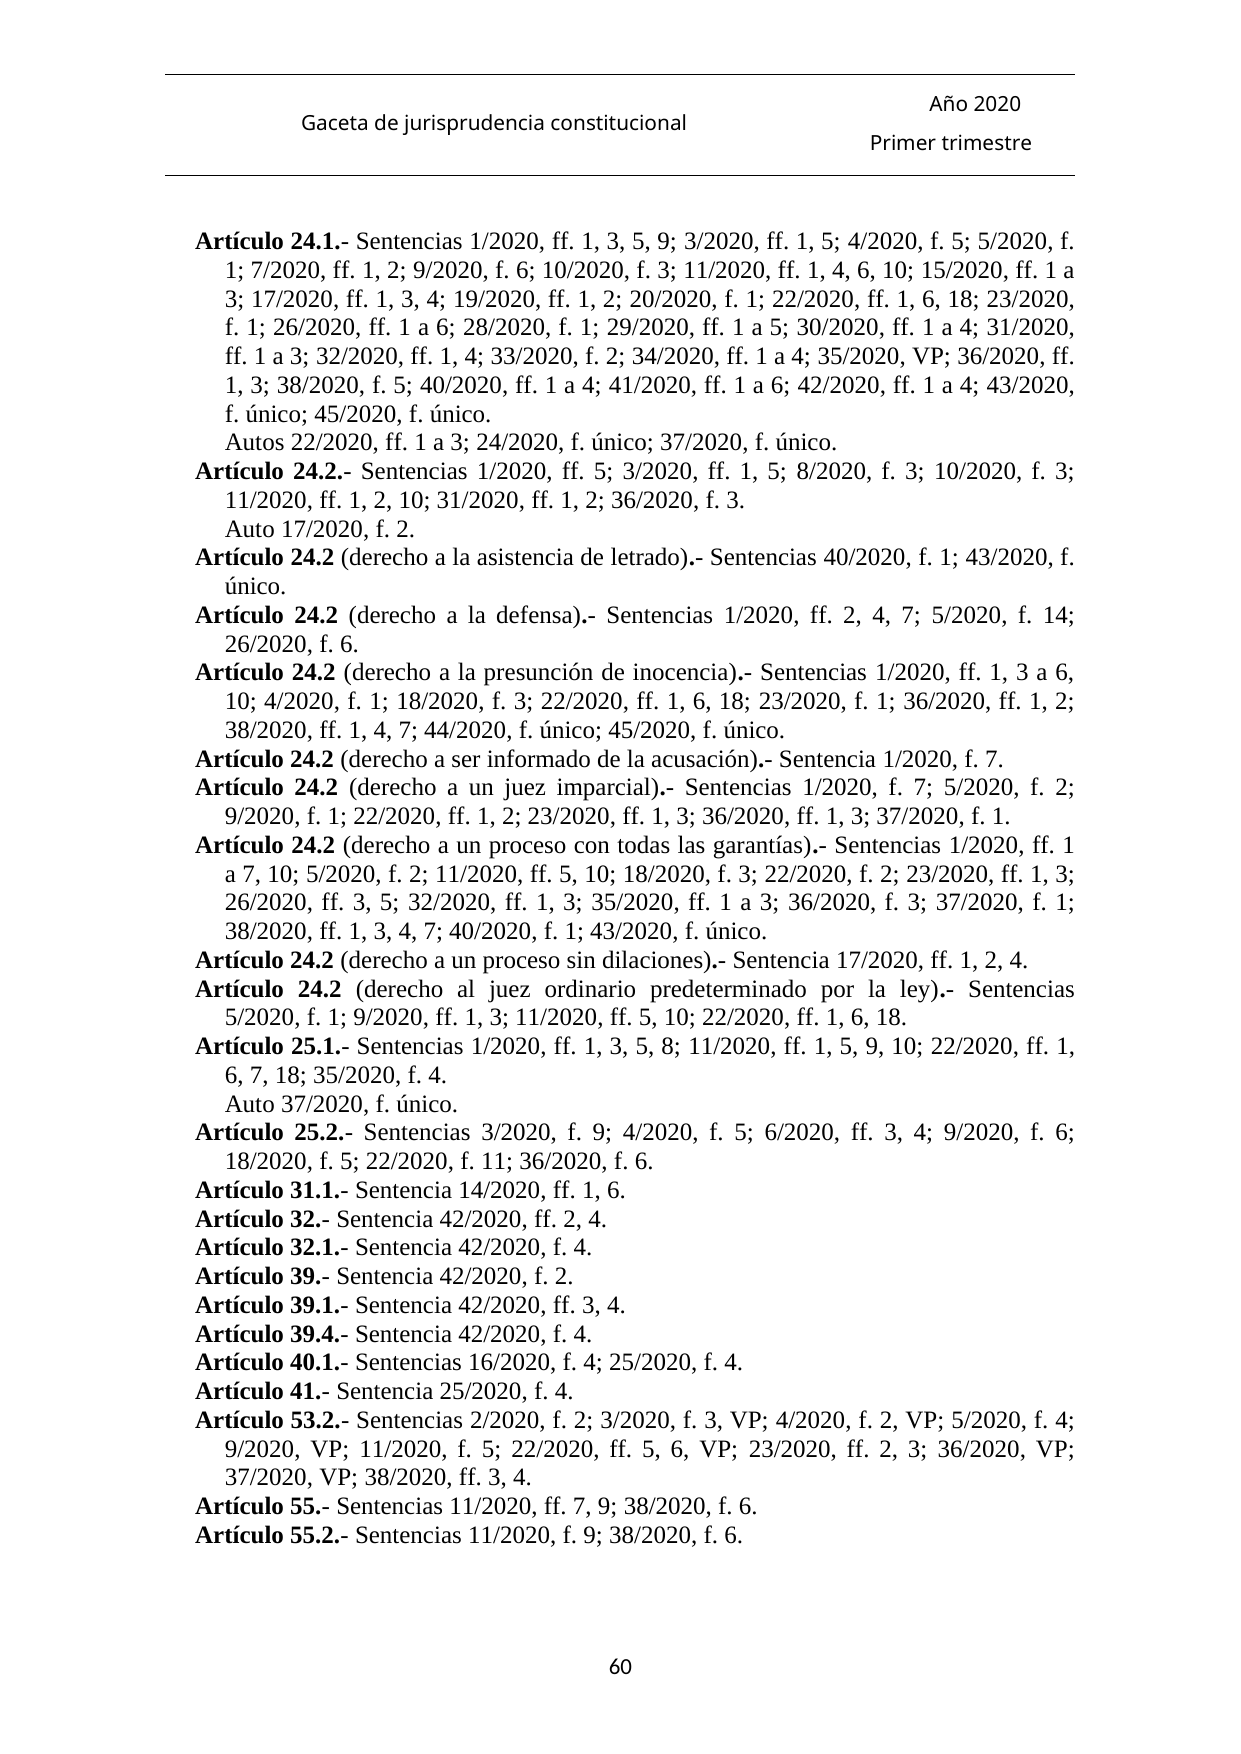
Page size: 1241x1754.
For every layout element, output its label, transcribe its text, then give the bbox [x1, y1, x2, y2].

text Artículo 25.2.- Sentencias 3/2020, f. 9; 4/2020, f. 5; 6/2020, ff. 3, 4; 9/2020, f. 6; 18/2020, f. 5; 22/2020, f. 11; 36/2020, f. 6. [195, 1117, 1075, 1175]
text Artículo 24.2 (derecho a un juez imparcial).- Sentencias 1/2020, f. 7; 5/2020, f. 2; 9/2020, f. 1; 22/2020, ff. 1, 2; 23/2020, ff. 1, 3; 36/2020, ff. 1, 3; 37/2020, f. 1. [195, 772, 1075, 830]
text Artículo 24.2 (derecho a un proceso con todas las garantías).- Sentencias 1/2020, ff. 1 a 7, 10; 5/2020, f. 2; 11/2020, ff. 5, 10; 18/2020, f. 3; 22/2020, f. 2; 23/2020, ff. 1, 3; 26/2020, ff. 3, 5; 32/2020, ff. 1, 3; 35/2020, ff. 1 a 3; 36/2020, f. 3; 37/2020, f. 1; 38/2020, ff. 1, 3, 4, 7; 40/2020, f. 1; 43/2020, f. único. [195, 830, 1075, 945]
text Artículo 41.- Sentencia 25/2020, f. 4. [195, 1376, 1075, 1405]
text Artículo 39.- Sentencia 42/2020, f. 2. [195, 1261, 1075, 1290]
text Artículo 32.1.- Sentencia 42/2020, f. 4. [195, 1232, 1075, 1261]
text Artículo 24.2 (derecho a la presunción de inocencia).- Sentencias 1/2020, ff. 1, 3 a 6, 10; 4/2020, f. 1; 18/2020, f. 3; 22/2020, ff. 1, 6, 18; 23/2020, f. 1; 36/2020, ff. 1, 2; 38/2020, ff. 1, 4, 7; 44/2020, f. único; 45/2020, f. único. [195, 657, 1075, 744]
text Artículo 39.4.- Sentencia 42/2020, f. 4. [195, 1319, 1075, 1347]
text Artículo 24.2 (derecho a un proceso sin dilaciones).- Sentencia 17/2020, ff. 1, 2, 4. [195, 945, 1075, 974]
text Artículo 55.2.- Sentencias 11/2020, f. 9; 38/2020, f. 6. [195, 1520, 1075, 1549]
text Artículo 24.1.- Sentencias 1/2020, ff. 1, 3, 5, 9; 3/2020, ff. 1, 5; 4/2020, f. 5; 5/2020, f. 1; 7/2020, ff. 1, 2; 9/2020, f. 6; 10/2020, f. 3; 11/2020, ff. 1, 4, 6, 10; 15/2020, ff. 1 a 3; 17/2020, ff. 1, 3, 4; 19/2020, ff. 1, 2; 20/2020, f. 1; 22/2020, ff. 1, 6, 18; 23/2020, f. 1; 26/2020, ff. 1 a 6; 28/2020, f. 1; 29/2020, ff. 1 a 5; 30/2020, ff. 1 a 4; 31/2020, ff. 1 a 3; 32/2020, ff. 1, 4; 33/2020, f. 2; 34/2020, ff. 1 a 4; 35/2020, VP; 36/2020, ff. 1, 3; 38/2020, f. 5; 40/2020, ff. 1 a 4; 41/2020, ff. 1 a 6; 42/2020, ff. 1 a 4; 43/2020, f. único; 45/2020, f. único. [195, 226, 1075, 427]
text Artículo 53.2.- Sentencias 2/2020, f. 2; 3/2020, f. 3, VP; 4/2020, f. 2, VP; 5/2020, f. 4; 9/2020, VP; 11/2020, f. 5; 22/2020, ff. 5, 6, VP; 23/2020, ff. 2, 3; 36/2020, VP; 37/2020, VP; 38/2020, ff. 3, 4. [195, 1405, 1075, 1491]
text Auto 17/2020, f. 2. [224, 514, 1075, 542]
text Artículo 25.1.- Sentencias 1/2020, ff. 1, 3, 5, 8; 11/2020, ff. 1, 5, 9, 10; 22/2020, ff. 1, 6, 7, 18; 35/2020, f. 4. [195, 1031, 1075, 1089]
text Artículo 39.1.- Sentencia 42/2020, ff. 3, 4. [195, 1290, 1075, 1319]
text Artículo 40.1.- Sentencias 16/2020, f. 4; 25/2020, f. 4. [195, 1347, 1075, 1376]
text Artículo 24.2 (derecho a la defensa).- Sentencias 1/2020, ff. 2, 4, 7; 5/2020, f. 14; 26/2020, f. 6. [195, 600, 1075, 657]
text Artículo 32.- Sentencia 42/2020, ff. 2, 4. [195, 1204, 1075, 1232]
text Artículo 24.2 (derecho a la asistencia de letrado).- Sentencias 40/2020, f. 1; 43/2020, f. único. [195, 542, 1075, 600]
text Artículo 31.1.- Sentencia 14/2020, ff. 1, 6. [195, 1175, 1075, 1204]
text Auto 37/2020, f. único. [224, 1089, 1075, 1117]
text Artículo 24.2.- Sentencias 1/2020, ff. 5; 3/2020, ff. 1, 5; 8/2020, f. 3; 10/2020, f. 3; 11/2020, ff. 1, 2, 10; 31/2020, ff. 1, 2; 36/2020, f. 3. [195, 456, 1075, 514]
text Artículo 24.2 (derecho a ser informado de la acusación).- Sentencia 1/2020, f. 7. [195, 744, 1075, 772]
text Artículo 55.- Sentencias 11/2020, ff. 7, 9; 38/2020, f. 6. [195, 1491, 1075, 1520]
text Autos 22/2020, ff. 1 a 3; 24/2020, f. único; 37/2020, f. único. [224, 427, 1075, 456]
text Artículo 24.2 (derecho al juez ordinario predeterminado por la ley).- Sentencias 5/2020, f. 1; 9/2020, ff. 1, 3; 11/2020, ff. 5, 10; 22/2020, ff. 1, 6, 18. [195, 974, 1075, 1031]
